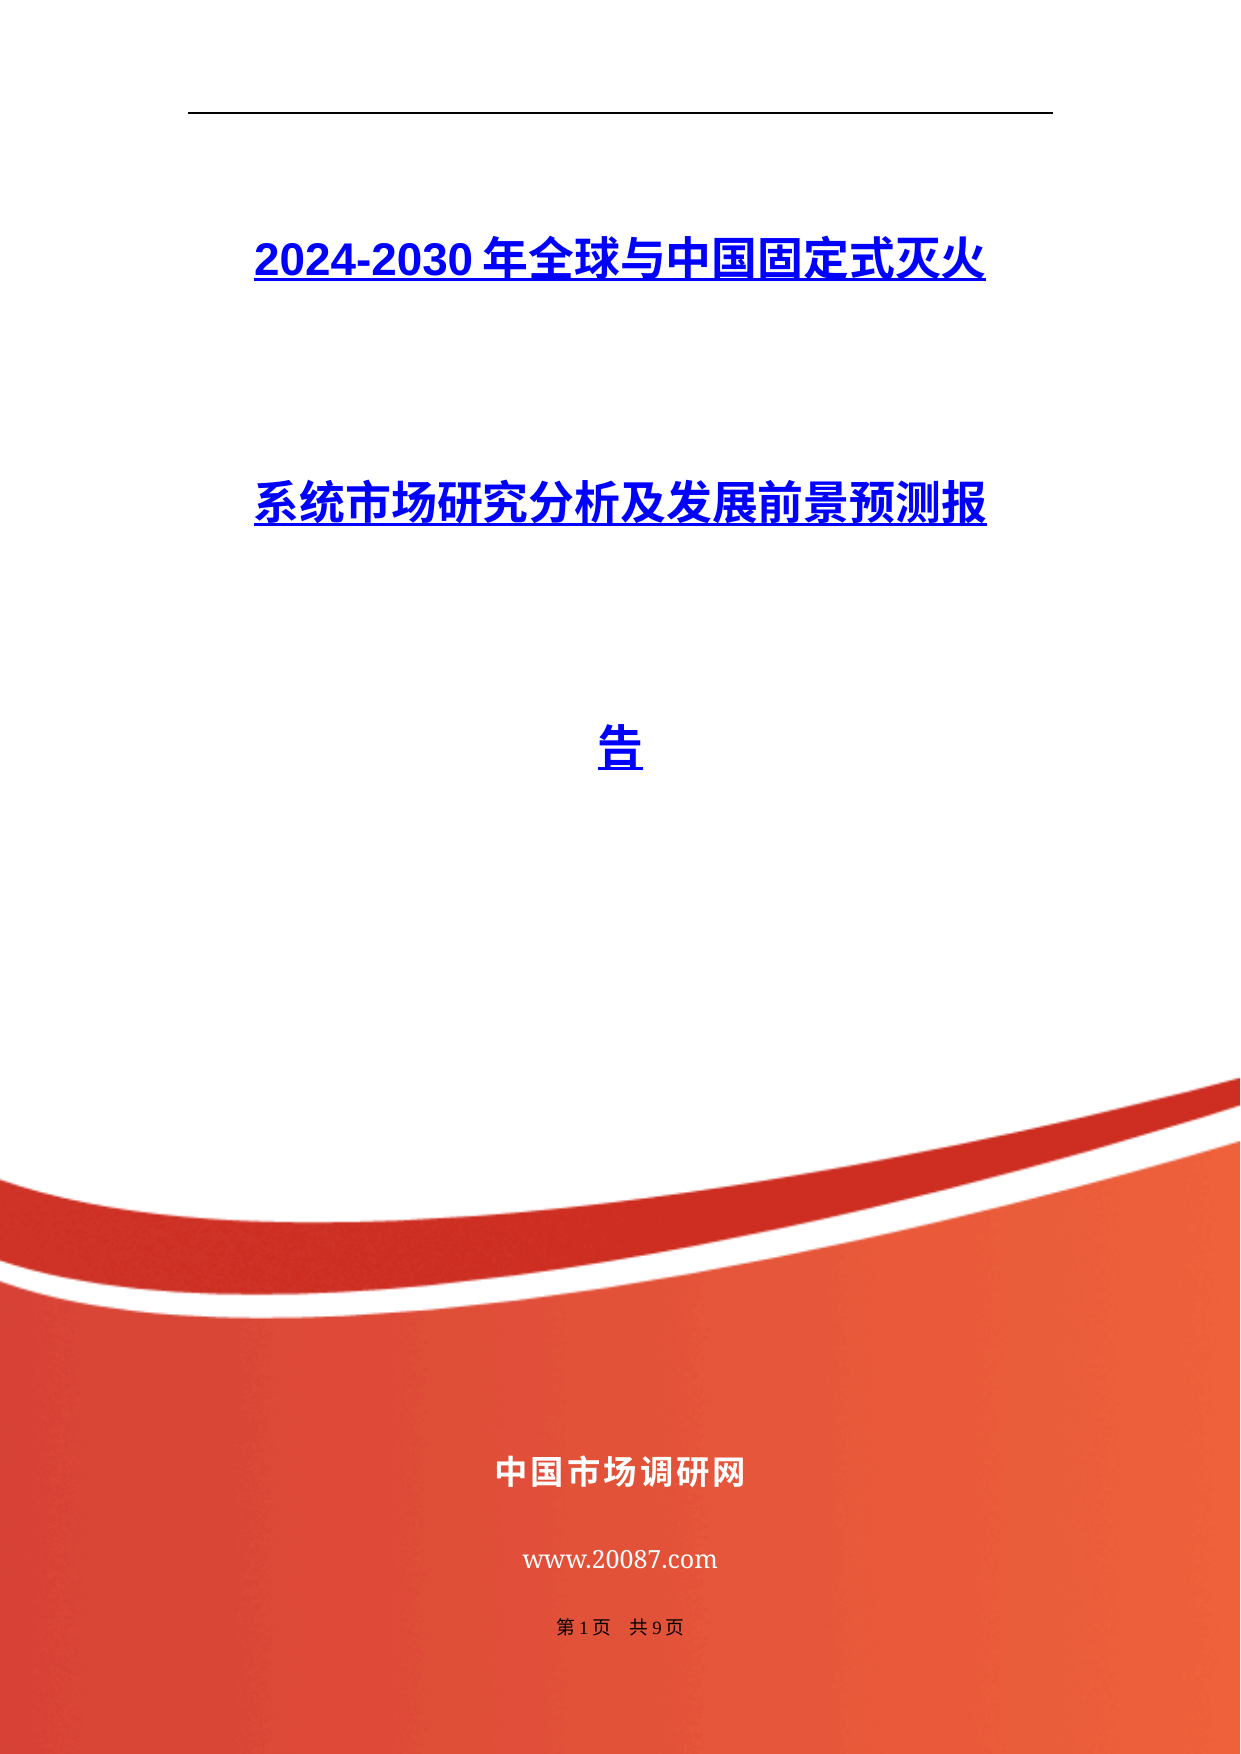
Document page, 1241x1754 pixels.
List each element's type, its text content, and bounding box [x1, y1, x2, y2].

picture [0, 1006, 1241, 1754]
table_header 2024-2030年全球与中国固定式灭火系统市场研究分析及发展前景预测报告 [188, 207, 1053, 871]
text www.20087.com [187, 1526, 1053, 1591]
subtitle 中国市场调研网 [187, 1437, 1053, 1502]
